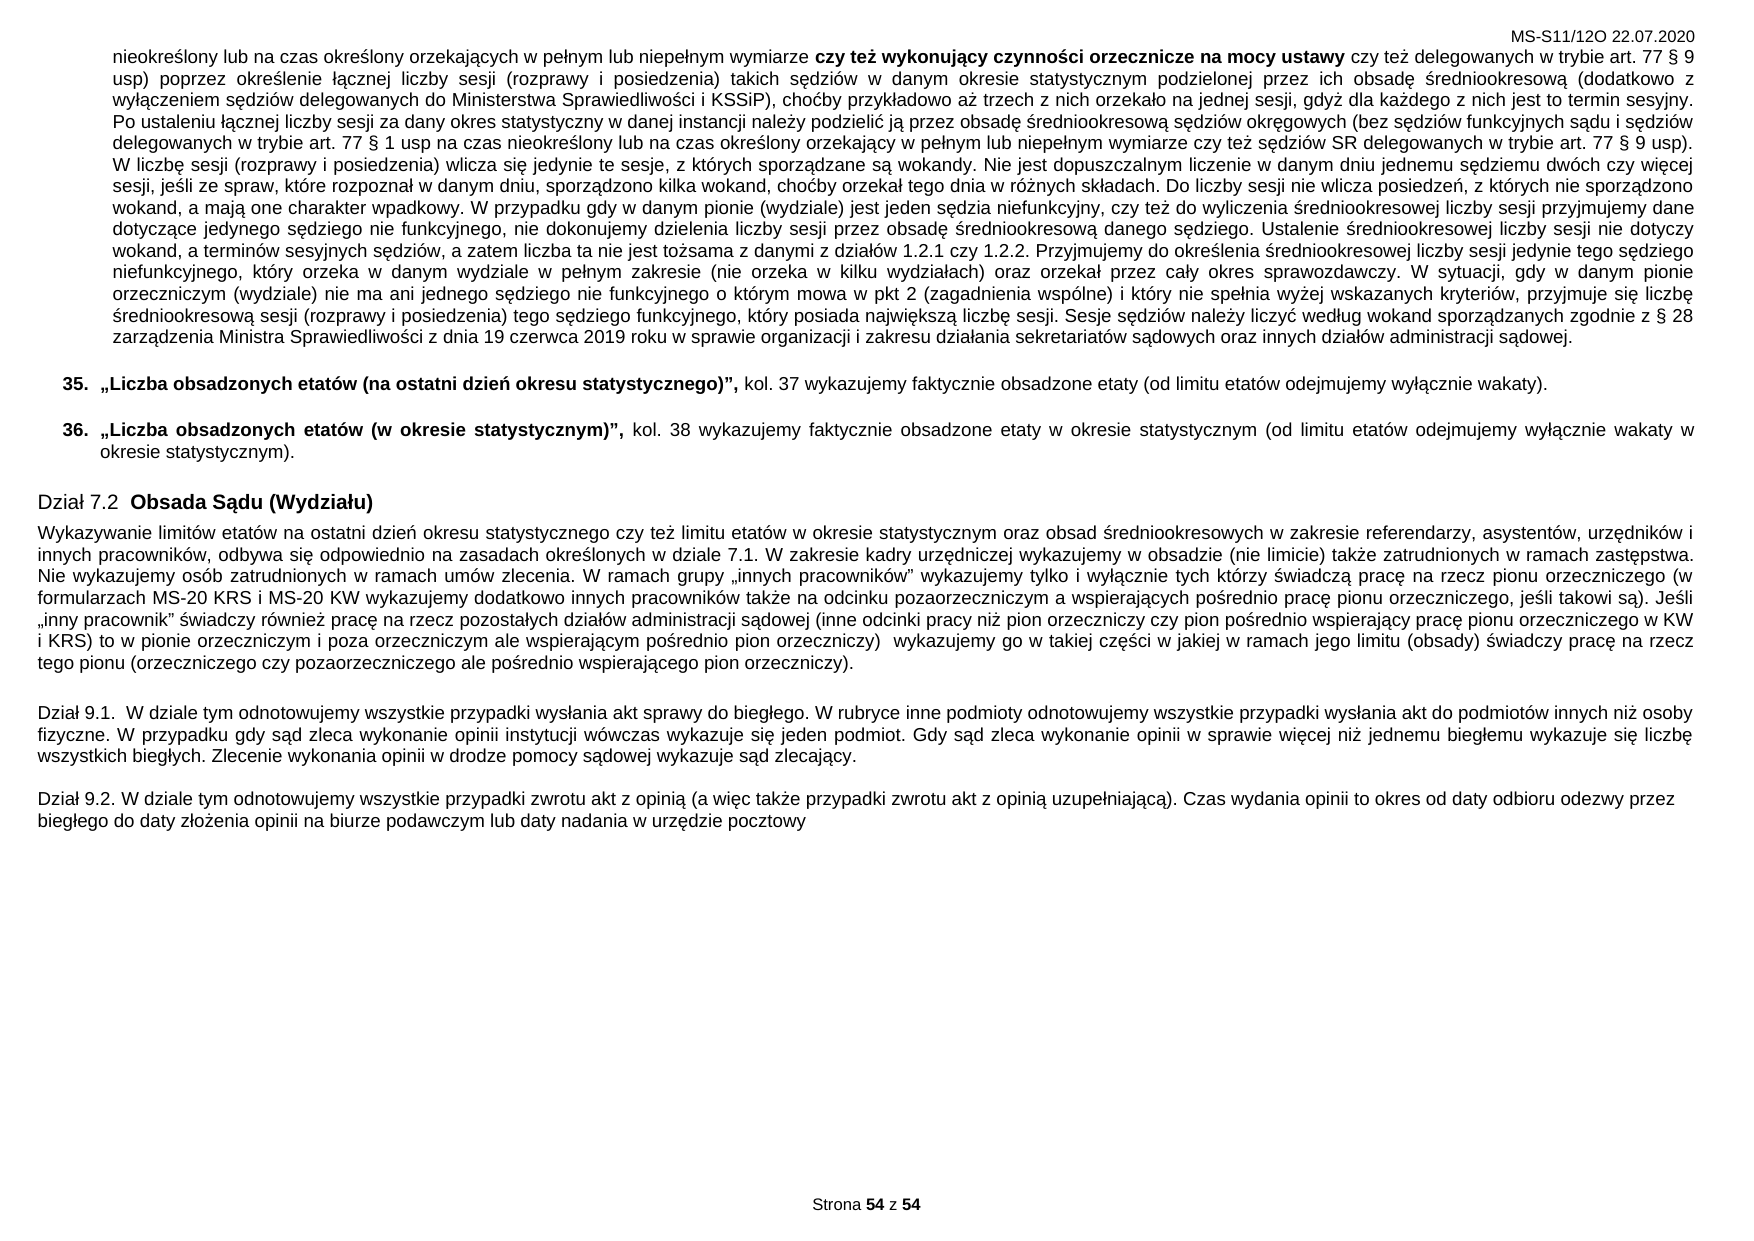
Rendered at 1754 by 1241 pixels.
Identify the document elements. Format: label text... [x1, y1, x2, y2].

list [75, 46, 1695, 348]
text Dział 7.2 Obsada Sądu (Wydziału) [37, 490, 1695, 514]
text Dział 9.2. W dziale tym odnotowujemy wszystkie przypadki zwrotu akt z opinią (a więc także przypadki zwrotu akt z opinią uzupełniającą). Czas wydania opinii to okres od daty odbioru odezwy przez biegłego do daty złożenia opinii na biurze podawczym lub daty nadania w urzędzie pocztowy [37, 788, 1695, 831]
list „Liczba obsadzonych etatów (w okresie statystycznym)”, kol. 38 wykazujemy faktycznie obsadzone etaty w okresie statystycznym (od limitu etatów odejmujemy wyłącznie wakaty w okresie statystycznym). [62, 419, 1695, 462]
text Wykazywanie limitów etatów na ostatni dzień okresu statystycznego czy też limitu etatów w okresie statystycznym oraz obsad średniookresowych w zakresie referendarzy, asystentów, urzędników i innych pracowników, odbywa się odpowiednio na zasadach określonych w dziale 7.1. W zakresie kadry urzędniczej wykazujemy w obsadzie (nie limicie) także zatrudnionych w ramach zastępstwa. Nie wykazujemy osób zatrudnionych w ramach umów zlecenia. W ramach grupy „innych pracowników” wykazujemy tylko i wyłącznie tych którzy świadczą pracę na rzecz pionu orzeczniczego (w formularzach MS-20 KRS i MS-20 KW wykazujemy dodatkowo innych pracowników także na odcinku pozaorzeczniczym a wspierających pośrednio pracę pionu orzeczniczego, jeśli takowi są). Jeśli „inny pracownik” świadczy również pracę na rzecz pozostałych działów administracji sądowej (inne odcinki pracy niż pion orzeczniczy czy pion pośrednio wspierający pracę pionu orzeczniczego w KW i KRS) to w pionie orzeczniczym i poza orzeczniczym ale wspierającym pośrednio pion orzeczniczy) wykazujemy go w takiej części w jakiej w ramach jego limitu (obsady) świadczy pracę na rzecz tego pionu (orzeczniczego czy pozaorzeczniczego ale pośrednio wspierającego pion orzeczniczy). [37, 522, 1695, 673]
list „Liczba obsadzonych etatów (na ostatni dzień okresu statystycznego)”, kol. 37 wykazujemy faktycznie obsadzone etaty (od limitu etatów odejmujemy wyłącznie wakaty). [62, 373, 1695, 394]
text Dział 9.1. W dziale tym odnotowujemy wszystkie przypadki wysłania akt sprawy do biegłego. W rubryce inne podmioty odnotowujemy wszystkie przypadki wysłania akt do podmiotów innych niż osoby fizyczne. W przypadku gdy sąd zleca wykonanie opinii instytucji wówczas wykazuje się jeden podmiot. Gdy sąd zleca wykonanie opinii w sprawie więcej niż jednemu biegłemu wykazuje się liczbę wszystkich biegłych. Zlecenie wykonania opinii w drodze pomocy sądowej wykazuje sąd zlecający. [37, 702, 1695, 766]
